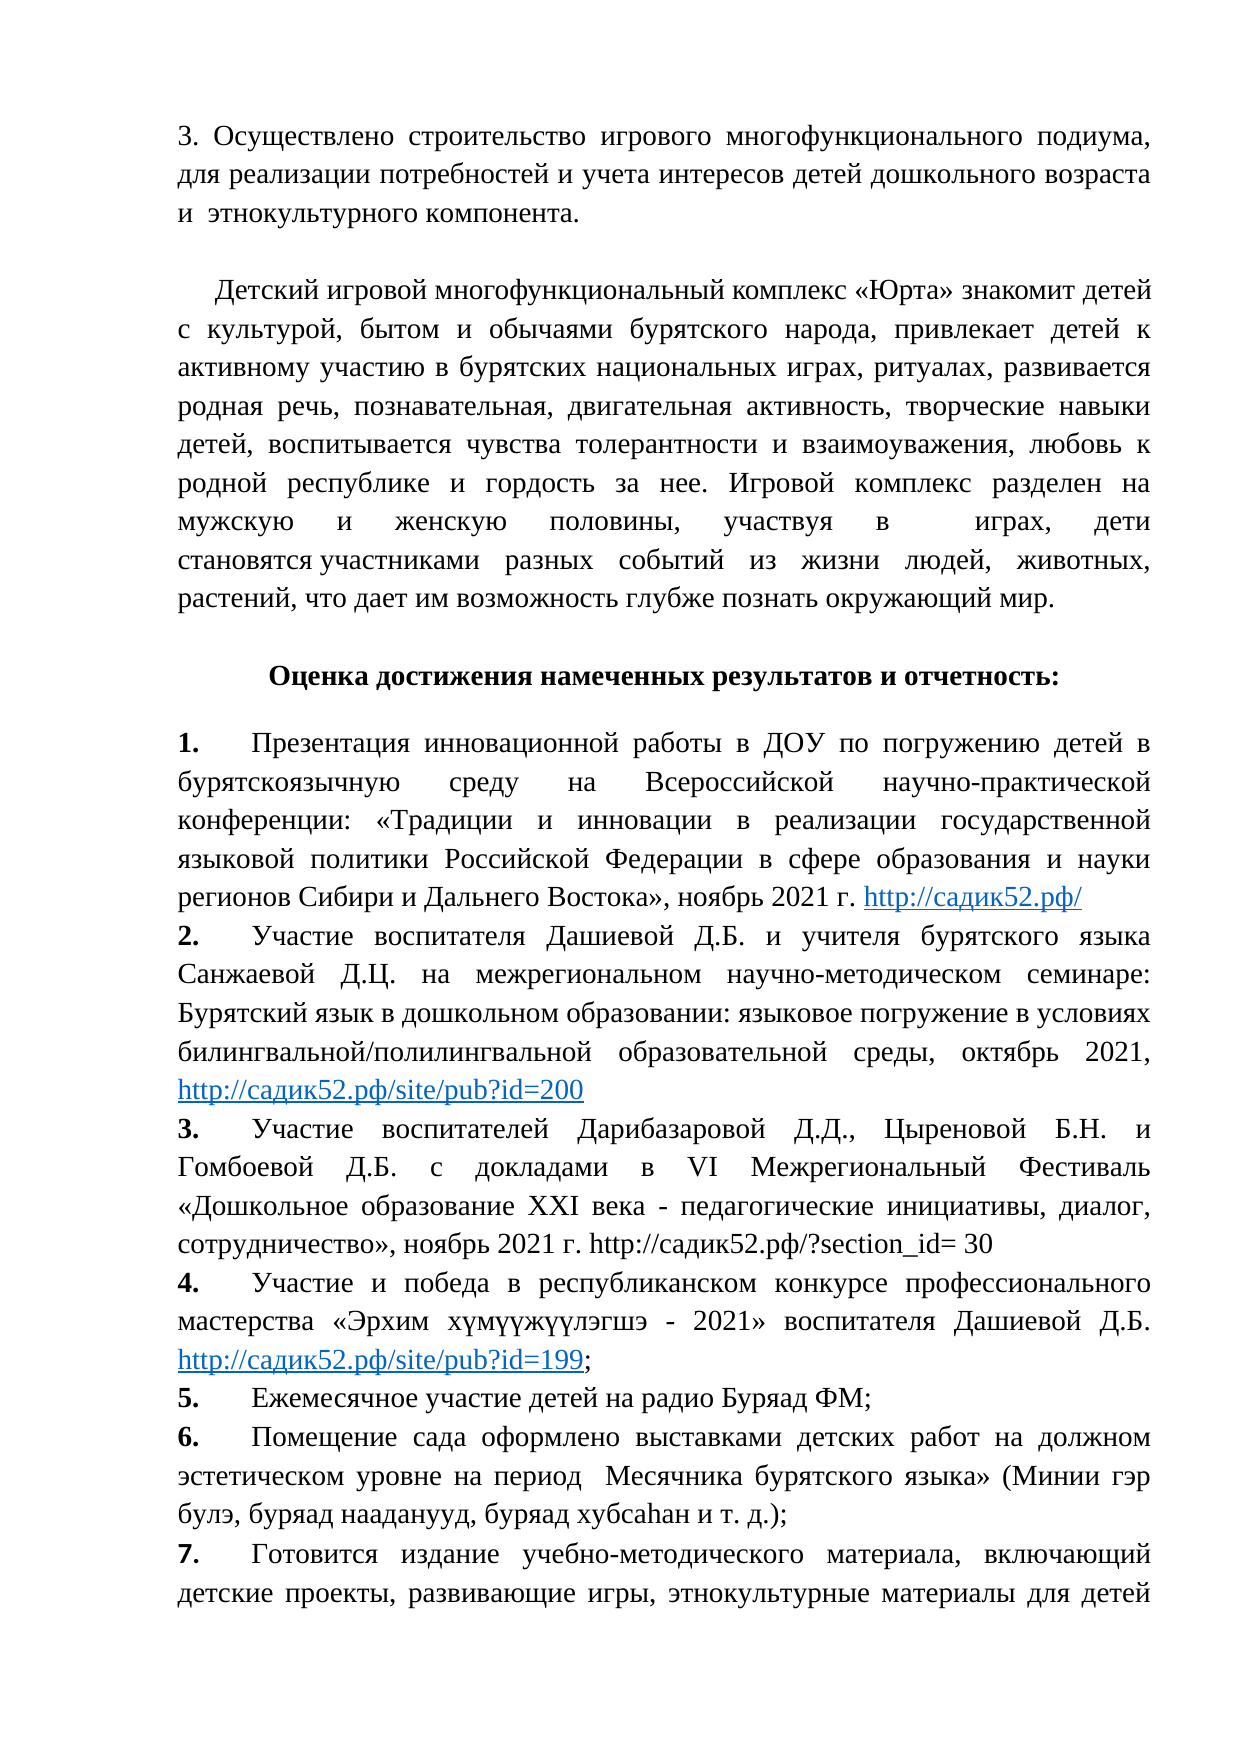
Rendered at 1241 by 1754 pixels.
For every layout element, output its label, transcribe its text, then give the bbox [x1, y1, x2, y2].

text 3. Осуществлено строительство игрового многофункционального подиума, для реализации потребностей и учета интересов детей дошкольного возраста и этнокультурного компонента. [177, 118, 1152, 229]
list Участие воспитателя Дашиевой Д.Б. и учителя бурятского языка Санжаевой Д.Ц. на межрегиональном научно-методическом семинаре: Бурятский язык в дошкольном образовании: языковое погружение в условиях билингвальной/полилингвальной образовательной среды, октябрь 2021, http://садик52.рф/site/pub?id=200 [177, 947, 1152, 1135]
list Участие воспитателей Дарибазаровой Д.Д., Цыреновой Б.Н. и Гомбоевой Д.Б. с докладами в VI Межрегиональный Фестиваль «Дошкольное образование XXI века - педагогические инициативы, диалог, сотрудничество», ноябрь 2021 г. http://садик52.рф/?section_id= 30 [177, 1169, 1152, 1318]
list Ежемесячное участие детей на радио Буряад ФМ; [177, 1468, 1152, 1502]
list Участие и победа в республиканском конкурсе профессионального мастерства «Эрхим хүмүүжүүлэгшэ - 2021» воспитателя Дашиевой Д.Б. http://садик52.рф/site/pub?id=199; [177, 1352, 1152, 1463]
list Оценка достижения намеченных результатов и отчетность: [177, 658, 1152, 691]
list Презентация инновационной работы в ДОУ по погружению детей в бурятскоязычную среду на Всероссийской научно-практической конференции: «Традиции и инновации в реализации государственной языковой политики Российской Федерации в сфере образования и науки регионов Сибири и Дальнего Востока», ноябрь 2021 г. http://садик52.рф/ [177, 725, 1152, 913]
text Детский игровой многофункциональный комплекс «Юрта» знакомит детей с культурой, бытом и обычаями бурятского народа, привлекает детей к активному участию в бурятских национальных играх, ритуалах, развивается родная речь, познавательная, двигательная активность, творческие навыки детей, воспитывается чувства толерантности и взаимоуважения, любовь к родной республике и гордость за нее. Игровой комплекс разделен на мужскую и женскую половины, участвуя в играх, дети становятся участниками разных событий из жизни людей, животных, растений, что дает им возможность глубже познать окружающий мир. [177, 272, 1152, 614]
list Помещение сада оформлено выставками детских работ на должном эстетическом уровне на период Месячника бурятского языка» (Минии гэр булэ, буряад нааданууд, буряад хубсаhан и т. д.); [177, 1507, 1152, 1617]
